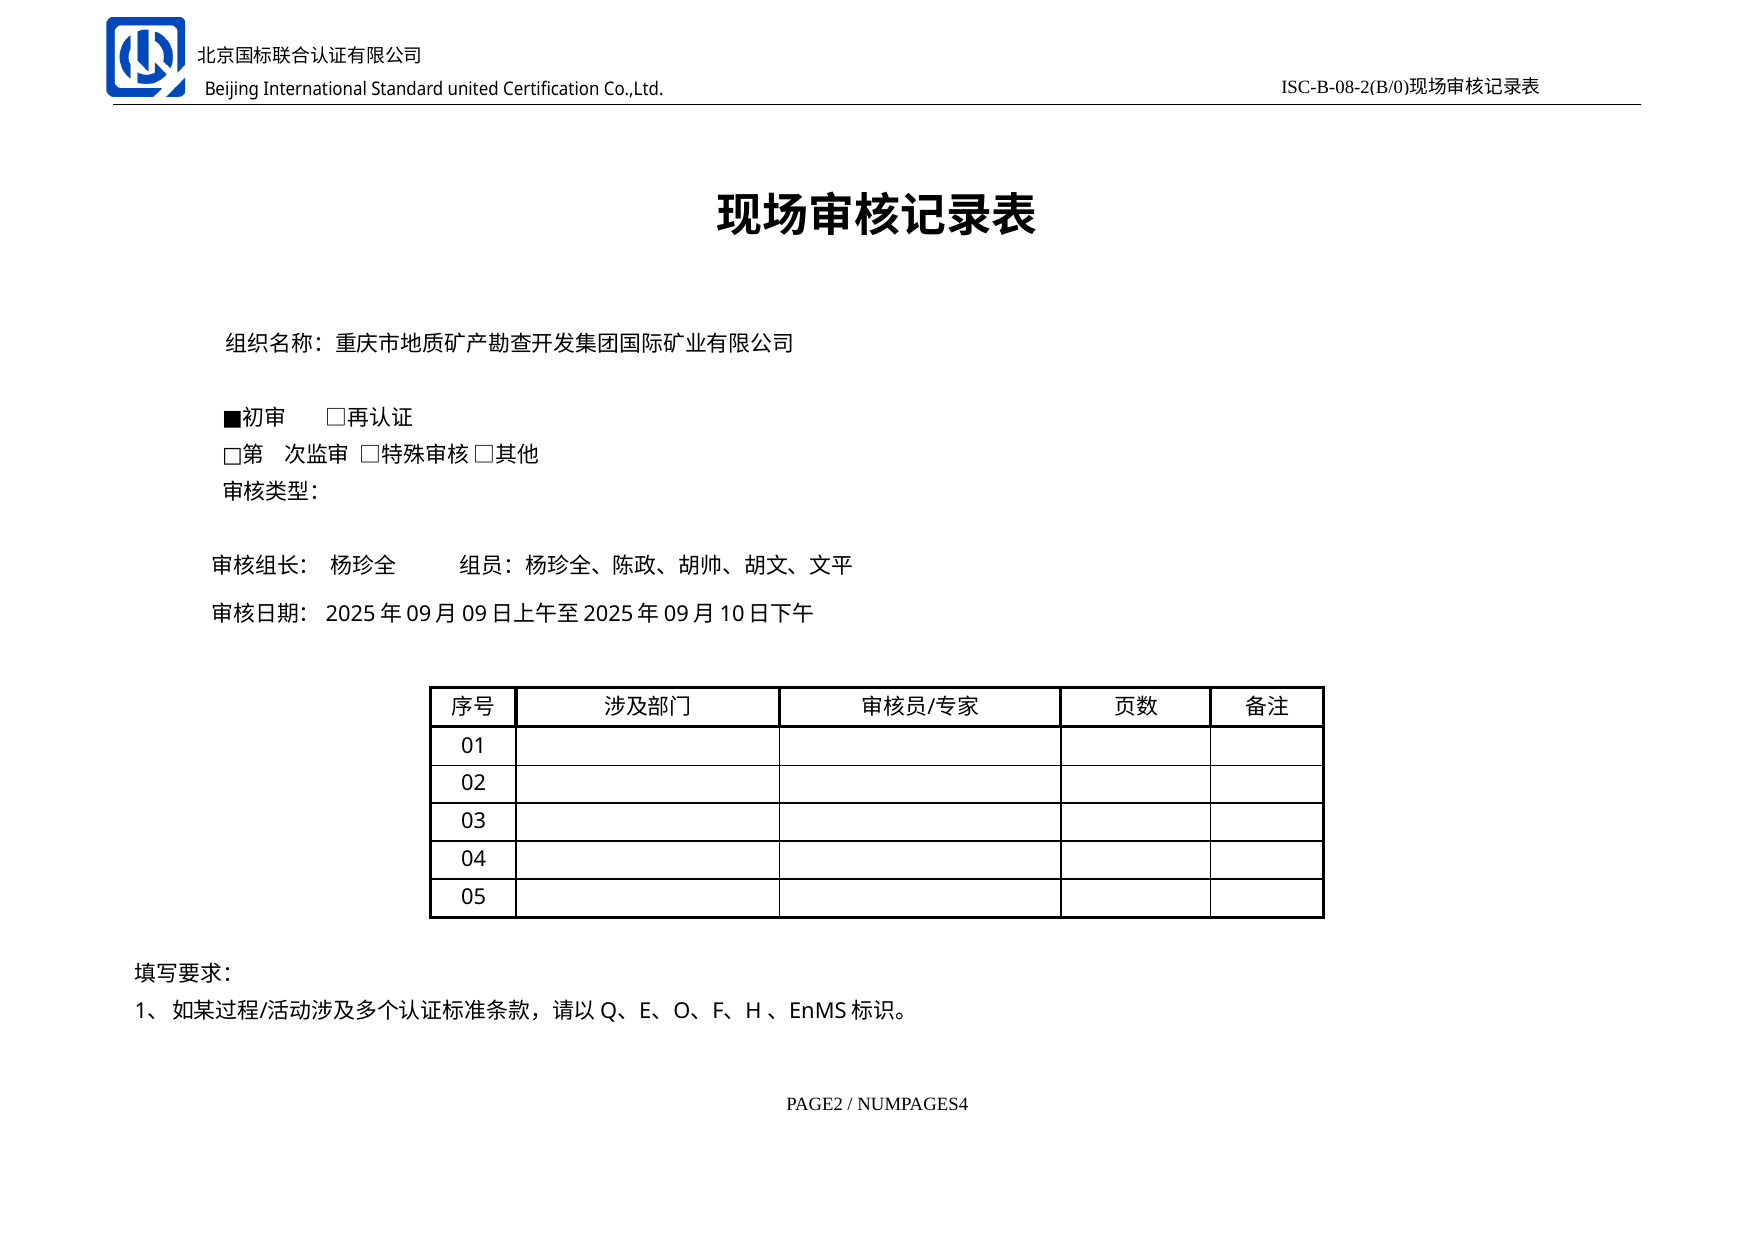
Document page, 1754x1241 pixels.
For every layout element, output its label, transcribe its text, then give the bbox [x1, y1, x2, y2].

table_cell [1062, 842, 1210, 878]
table_cell [517, 728, 779, 764]
table_cell 05 [432, 880, 515, 916]
table_cell [1211, 728, 1322, 764]
table_cell [1211, 842, 1322, 878]
table_header 备注 [1212, 689, 1322, 725]
table_cell [1062, 804, 1210, 840]
table_cell [1211, 766, 1322, 802]
table_header 序号 [432, 689, 514, 725]
text 填写要求： [112, 956, 1641, 988]
text ■初审 □再认证 [112, 399, 1641, 432]
list 如某过程/活动涉及多个认证标准条款，请以Q、E、O、F、H 、EnMS标识。 [134, 993, 1641, 1025]
table_header 审核员/专家 [781, 689, 1059, 725]
table_header 页数 [1062, 689, 1209, 725]
table_cell 01 [432, 728, 515, 764]
picture [106, 17, 186, 97]
table_cell 04 [432, 842, 515, 878]
text 审核日期： 2025年09月09日上午至2025年09月10日下午 [112, 596, 1641, 628]
table_cell 03 [432, 804, 515, 840]
table_header 涉及部门 [518, 689, 778, 725]
table_cell [1062, 728, 1210, 764]
table_cell 02 [432, 766, 515, 802]
table_cell [517, 880, 779, 916]
table_cell [780, 728, 1060, 764]
table_cell [780, 842, 1060, 878]
table_cell [517, 766, 779, 802]
table_cell [780, 880, 1060, 916]
table_cell [1062, 880, 1210, 916]
text 审核组长： 杨珍全 组员：杨珍全、陈政、胡帅、胡文、文平 [112, 548, 1641, 580]
text 审核类型： [112, 473, 1641, 506]
table_cell [517, 842, 779, 878]
text □第 次监审 □特殊审核 □其他 [112, 436, 1641, 469]
table_cell [1211, 880, 1322, 916]
table_cell [1211, 804, 1322, 840]
table_cell [1062, 766, 1210, 802]
table_cell [517, 804, 779, 840]
text 现场审核记录表 [112, 163, 1641, 261]
text 组织名称：重庆市地质矿产勘查开发集团国际矿业有限公司 [112, 326, 1641, 358]
table_cell [780, 766, 1060, 802]
table_cell [780, 804, 1060, 840]
